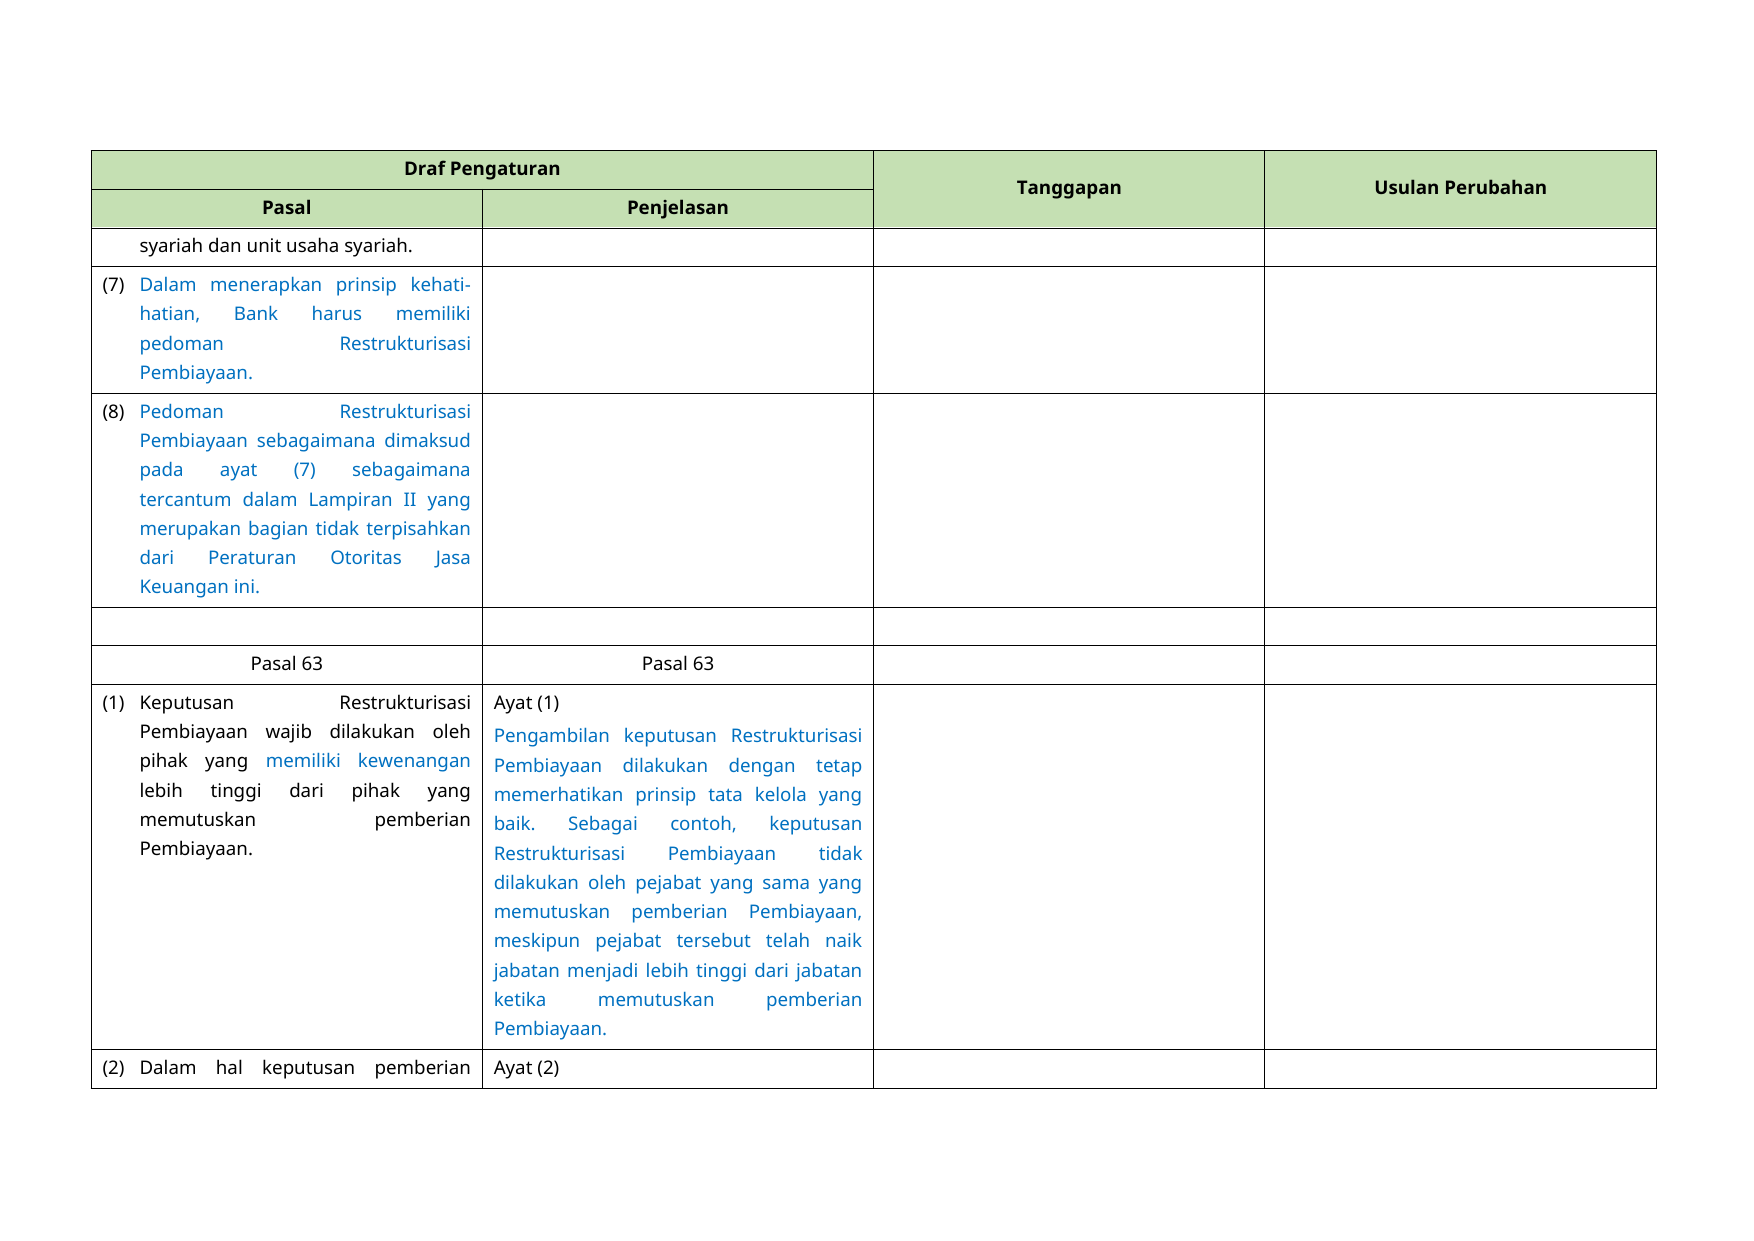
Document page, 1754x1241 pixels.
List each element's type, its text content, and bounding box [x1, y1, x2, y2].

table_cell [874, 685, 1264, 1049]
table_cell [874, 267, 1264, 393]
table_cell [92, 1050, 482, 1088]
table_cell [1265, 646, 1656, 684]
table_cell [92, 608, 482, 645]
table_cell [1265, 267, 1656, 393]
table_cell [874, 394, 1264, 607]
table_cell [483, 229, 873, 266]
table_cell Penjelasan [483, 190, 873, 227]
table_cell [483, 394, 873, 607]
table_header Tanggapan [874, 151, 1264, 227]
table_cell Keputusan Restrukturisasi Pembiayaan wajib dilakukan oleh pihak yang memiliki kewenangan lebih tinggi dari pihak yang memutuskan pemberian Pembiayaan. [92, 685, 482, 1049]
table_cell [1265, 1050, 1656, 1088]
table_cell Pasal 63 [92, 646, 482, 684]
table_cell [483, 267, 873, 393]
table_header Usulan Perubahan [1265, 151, 1656, 227]
table_cell [1265, 229, 1656, 266]
table_cell [874, 1050, 1264, 1088]
table_cell Pedoman Restrukturisasi Pembiayaan sebagaimana dimaksud pada ayat (7) sebagaimana tercantum dalam Lampiran II yang merupakan bagian tidak terpisahkan dari Peraturan Otoritas Jasa Keuangan ini. [92, 394, 482, 607]
table_cell [874, 229, 1264, 266]
table_cell Ayat (1) Pengambilan keputusan Restrukturisasi Pembiayaan dilakukan dengan tetap memerhatikan prinsip tata kelola yang baik. Sebagai contoh, keputusan Restrukturisasi Pembiayaan tidak dilakukan oleh pejabat yang sama yang memutuskan pemberian Pembiayaan, meskipun pejabat tersebut telah naik jabatan menjadi lebih tinggi dari jabatan ketika memutuskan pemberian Pembiayaan. [483, 685, 873, 1049]
table_cell [1265, 608, 1656, 645]
table_cell [874, 608, 1264, 645]
table_cell Pasal [92, 190, 482, 227]
table_cell Pasal 63 [483, 646, 873, 684]
table_cell [483, 608, 873, 645]
table_header Draf Pengaturan [92, 151, 873, 189]
table_cell [874, 646, 1264, 684]
table_cell [1265, 685, 1656, 1049]
table_cell Dalam menerapkan prinsip kehati-hatian, Bank harus memiliki pedoman Restrukturisasi Pembiayaan. [92, 267, 482, 393]
table_cell [1265, 394, 1656, 607]
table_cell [92, 229, 482, 266]
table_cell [483, 1050, 873, 1088]
